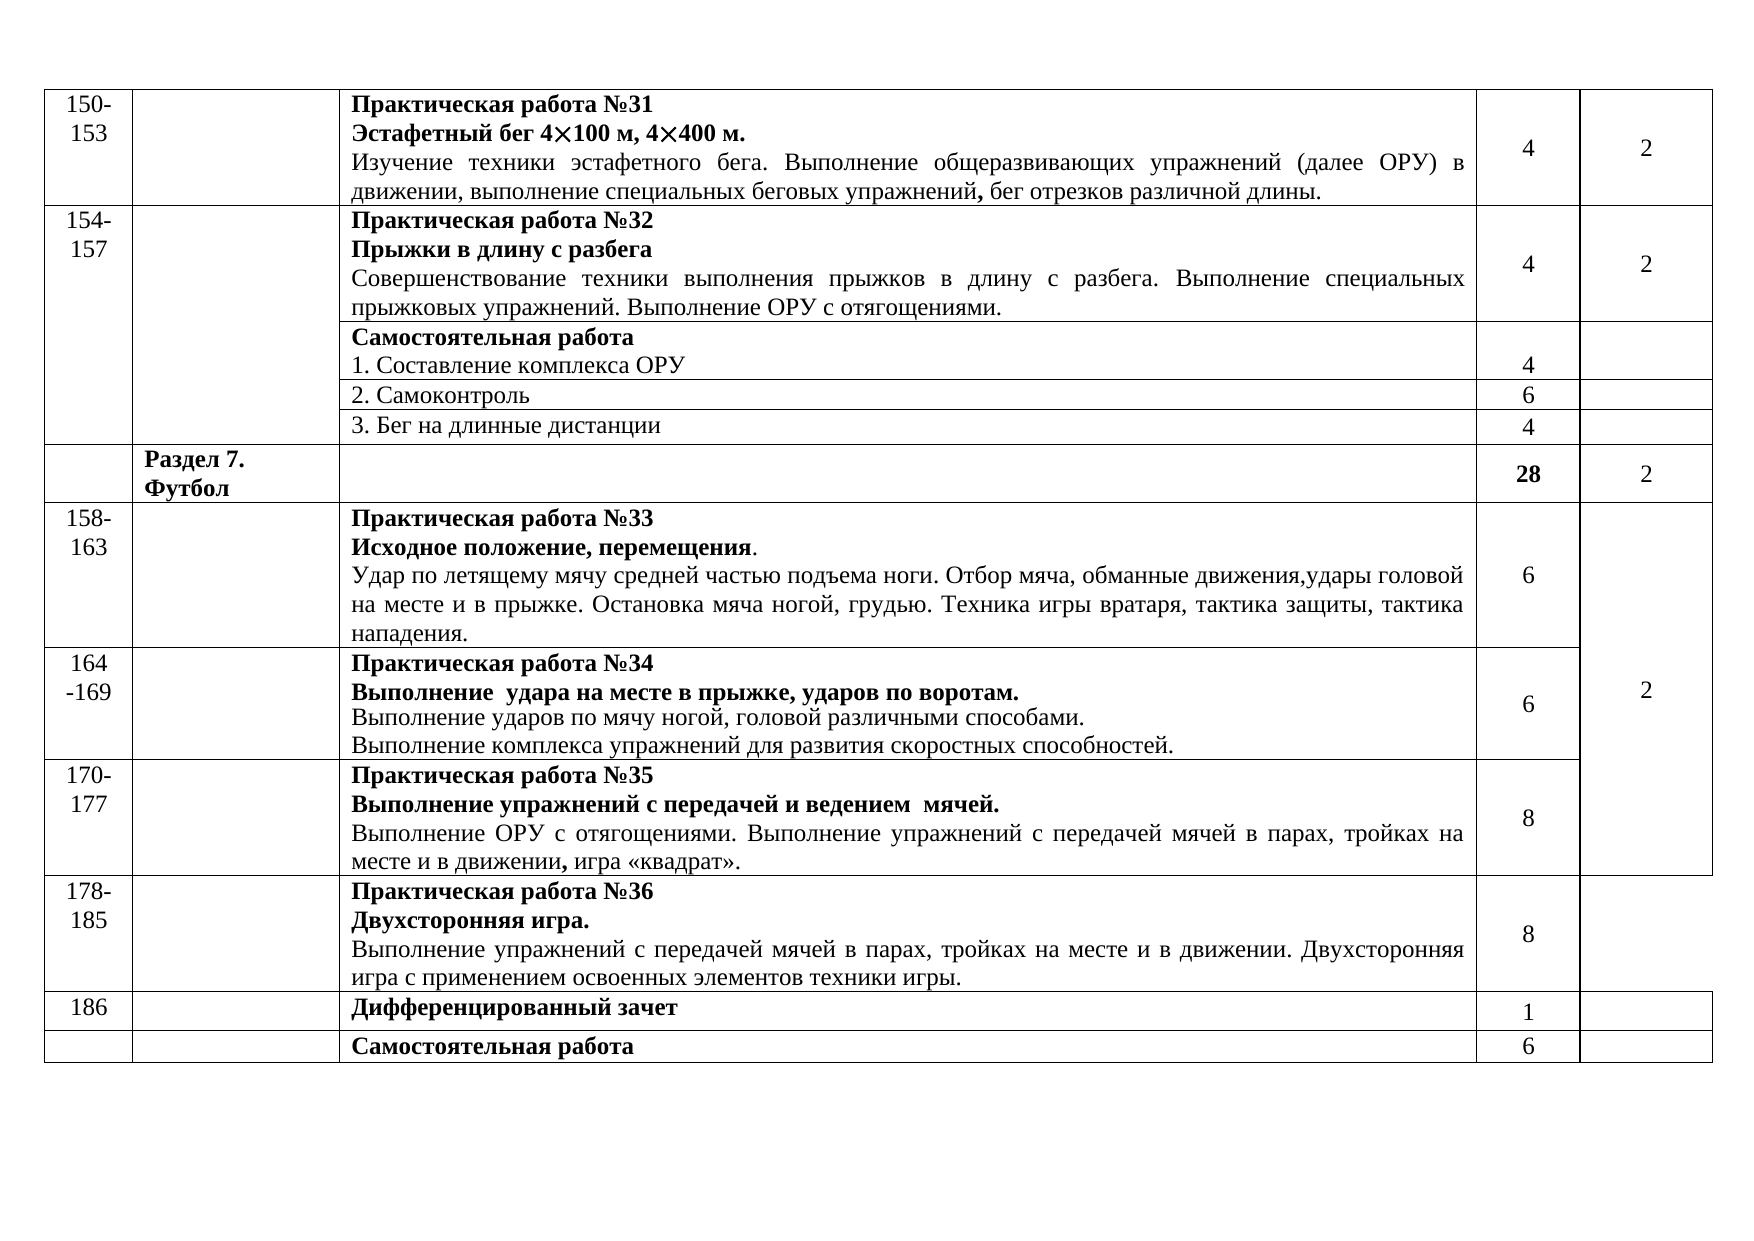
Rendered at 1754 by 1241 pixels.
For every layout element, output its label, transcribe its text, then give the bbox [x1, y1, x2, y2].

table_cell 150-153 [45, 90, 132, 204]
table_cell Практическая работа №36 Двухсторонняя игра. Выполнение упражнений с передачей мячей в парах, тройках на месте и в движении. Двухсторонняя игра с применением освоенных элементов техники игры. [340, 876, 1476, 991]
table_cell 3. Бег на длинные дистанции [340, 410, 1476, 443]
table_cell [1581, 992, 1712, 1030]
table_cell Практическая работа №32 Прыжки в длину с разбега Совершенствование техники выполнения прыжков в длину с разбега. Выполнение специальных прыжковых упражнений. Выполнение ОРУ с отягощениями. [340, 206, 1476, 321]
table_cell [133, 206, 339, 443]
table_cell [133, 503, 339, 647]
table_cell 8 [1477, 876, 1579, 991]
table_cell 178-185 [45, 876, 132, 991]
table_cell Практическая работа №34 Выполнение удара на месте в прыжке, ударов по воротам. Выполнение ударов по мячу ногой, головой различными способами. Выполнение комплекса упражнений для развития скоростных способностей. [340, 648, 1476, 759]
table_cell 2 [1581, 445, 1712, 502]
table_cell Практическая работа №35 Выполнение упражнений с передачей и ведением мячей. Выполнение ОРУ с отягощениями. Выполнение упражнений с передачей мячей в парах, тройках на месте и в движении, игра «квадрат». [340, 760, 1476, 875]
table_cell [133, 760, 339, 875]
table_cell [1581, 1031, 1712, 1062]
table_cell 186 [45, 992, 132, 1030]
table_cell Дифференцированный зачет [340, 992, 1476, 1030]
table_cell [45, 445, 132, 502]
table_cell 2. Самоконтроль [340, 380, 1476, 409]
table_cell [1581, 410, 1712, 443]
table_cell 28 [1477, 445, 1579, 502]
table_cell 6 [1477, 648, 1579, 759]
table_cell 4 [1477, 410, 1579, 443]
table_cell [1581, 322, 1712, 379]
table_cell 8 [1477, 760, 1579, 875]
table_cell 164 -169 [45, 648, 132, 759]
table_cell 158-163 [45, 503, 132, 647]
table_cell Практическая работа №33 Исходное положение, перемещения. Удар по летящему мячу средней частью подъема ноги. Отбор мяча, обманные движения,удары головой на месте и в прыжке. Остановка мяча ногой, грудью. Техника игры вратаря, тактика защиты, тактика нападения. [340, 503, 1476, 647]
table_cell 4 [1477, 206, 1579, 321]
table_cell [133, 648, 339, 759]
table_cell [133, 876, 339, 991]
table_cell [133, 1031, 339, 1062]
table_cell 154-157 [45, 206, 132, 443]
table_cell [133, 90, 339, 204]
table_cell 6 [1477, 1031, 1579, 1062]
table_cell Практическая работа №31 Эстафетный бег 4100 м, 4400 м. Изучение техники эстафетного бега. Выполнение общеразвивающих упражнений (далее ОРУ) в движении, выполнение специальных беговых упражнений, бег отрезков различной длины. [340, 90, 1476, 204]
table_cell 4 [1477, 90, 1579, 204]
table_cell 6 [1477, 503, 1579, 647]
table_cell 2 [1581, 90, 1712, 204]
table_cell [133, 992, 339, 1030]
table_cell 2 [1581, 206, 1712, 321]
table_cell 1 [1477, 992, 1579, 1030]
table_cell 4 [1477, 322, 1579, 379]
table_cell 2 [1581, 503, 1712, 875]
table_cell 6 [1477, 380, 1579, 409]
table_cell Самостоятельная работа 1. Составление комплекса ОРУ [340, 322, 1476, 379]
table_cell [1581, 380, 1712, 409]
table_cell 170-177 [45, 760, 132, 875]
table_cell [340, 445, 1476, 502]
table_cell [340, 1031, 1476, 1062]
table_cell [45, 1031, 132, 1062]
